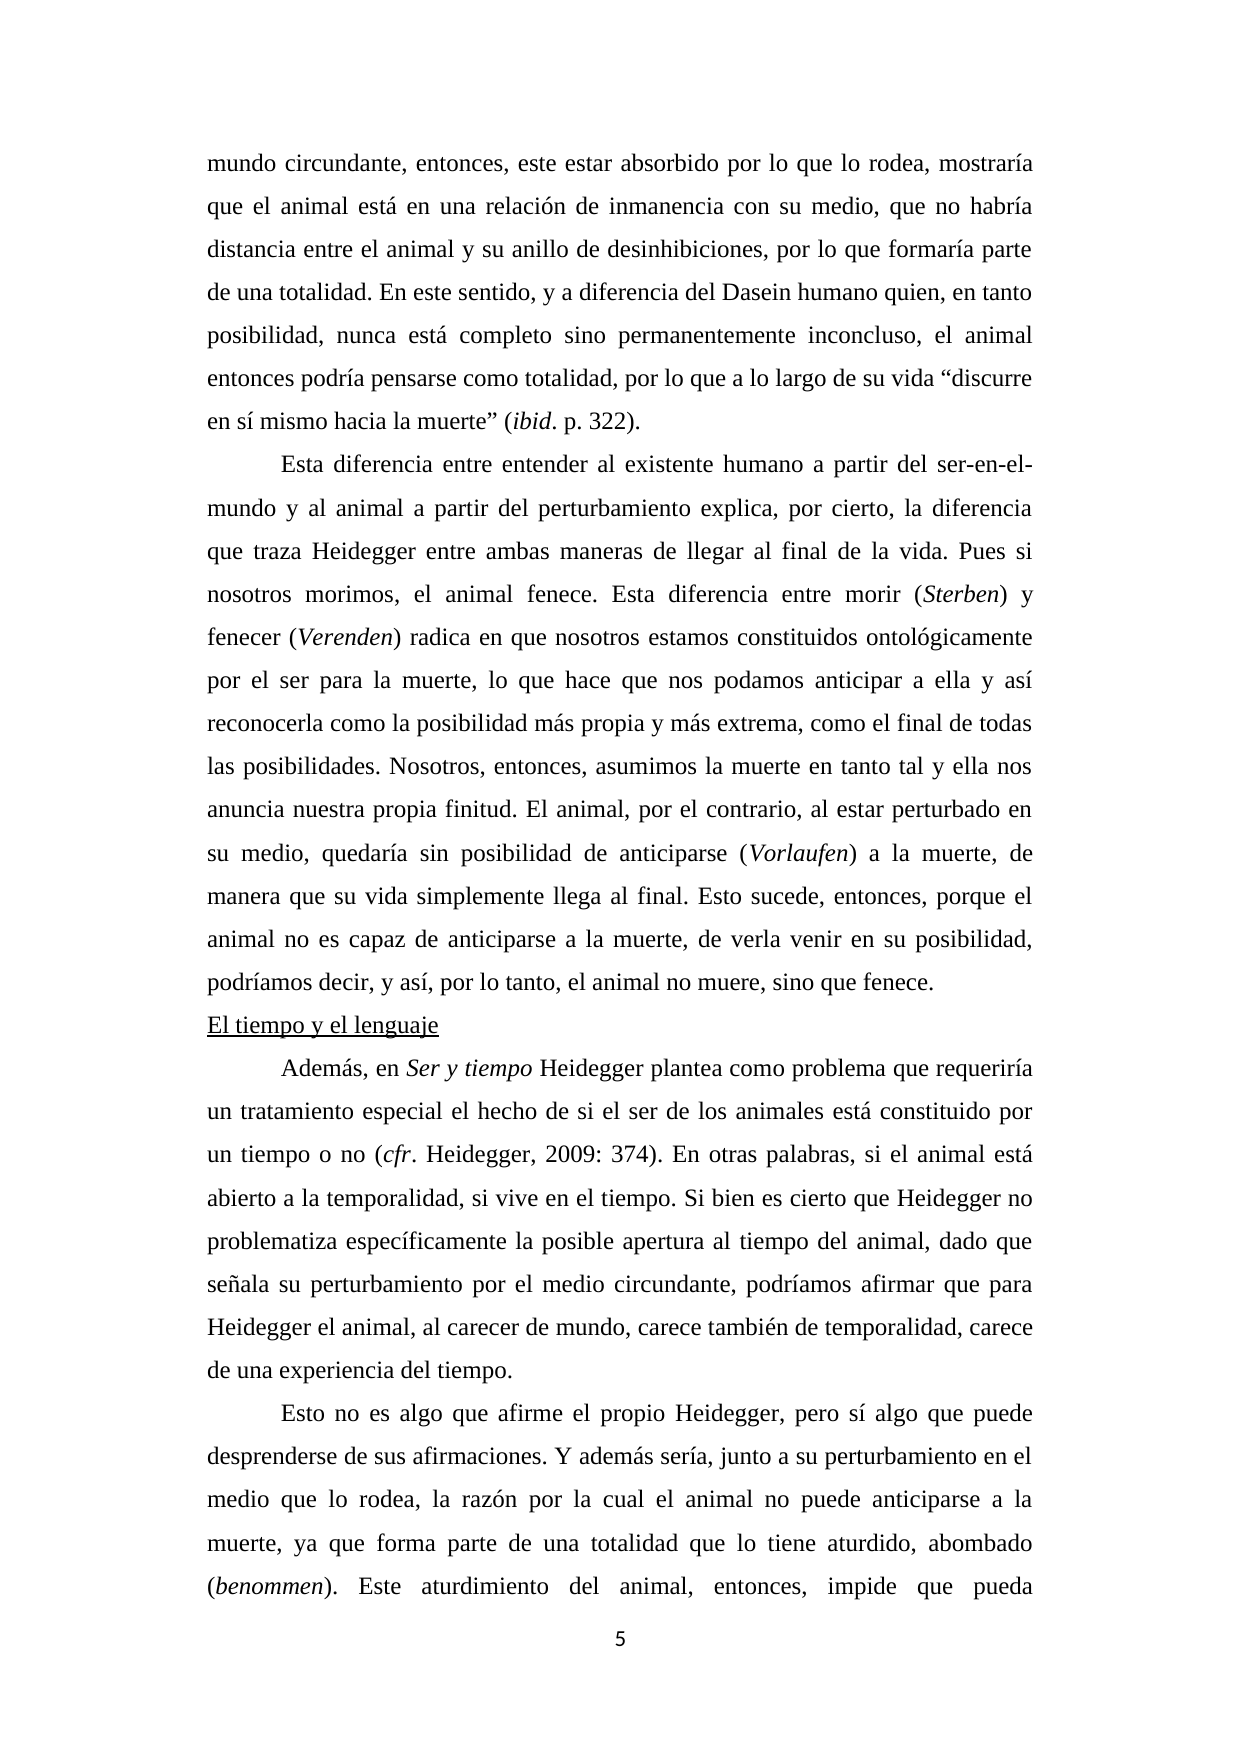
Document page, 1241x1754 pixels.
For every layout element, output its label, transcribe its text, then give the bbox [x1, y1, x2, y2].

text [207, 148, 1033, 435]
text Esta diferencia entre entender al existente humano a partir del ser-en-el-mundo y al animal a partir del perturbamiento explica, por cierto, la diferencia que traza Heidegger entre ambas maneras de llegar al final de la vida. Pues si nosotros morimos, el animal fenece. Esta diferencia entre morir (Sterben) y fenecer (Verenden) radica en que nosotros estamos constituidos ontológicamente por el ser para la muerte, lo que hace que nos podamos anticipar a ella y así reconocerla como la posibilidad más propia y más extrema, como el final de todas las posibilidades. Nosotros, entonces, asumimos la muerte en tanto tal y ella nos anuncia nuestra propia finitud. El animal, por el contrario, al estar perturbado en su medio, quedaría sin posibilidad de anticiparse (Vorlaufen) a la muerte, de manera que su vida simplemente llega al final. Esto sucede, entonces, porque el animal no es capaz de anticiparse a la muerte, de verla venir en su posibilidad, podríamos decir, y así, por lo tanto, el animal no muere, sino que fenece. [207, 449, 1033, 996]
text El tiempo y el lenguaje [207, 1010, 1033, 1039]
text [207, 1398, 1033, 1599]
text Además, en Ser y tiempo Heidegger plantea como problema que requeriría un tratamiento especial el hecho de si el ser de los animales está constituido por un tiempo o no (cfr. Heidegger, 2009: 374). En otras palabras, si el animal está abierto a la temporalidad, si vive en el tiempo. Si bien es cierto que Heidegger no problematiza específicamente la posible apertura al tiempo del animal, dado que señala su perturbamiento por el medio circundante, podríamos afirmar que para Heidegger el animal, al carecer de mundo, carece también de temporalidad, carece de una experiencia del tiempo. [207, 1053, 1033, 1384]
